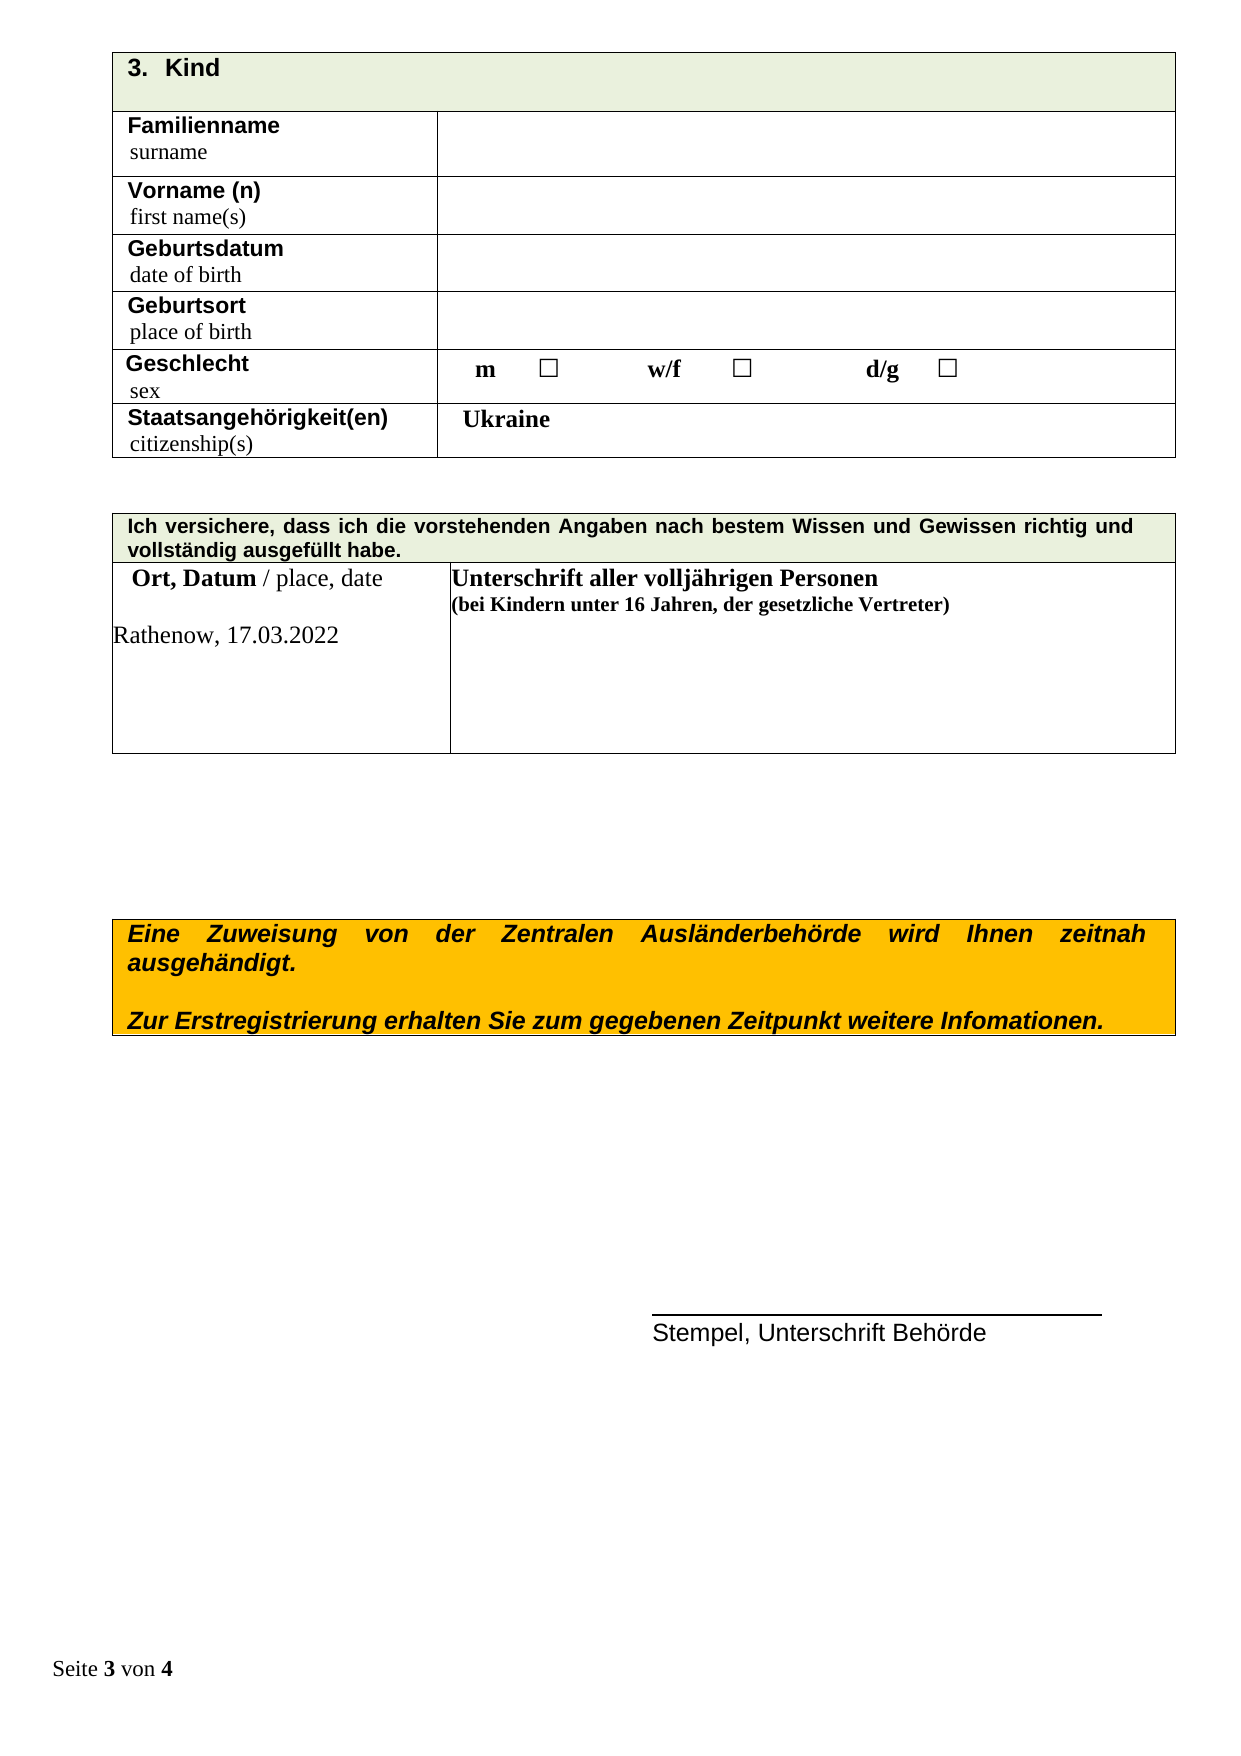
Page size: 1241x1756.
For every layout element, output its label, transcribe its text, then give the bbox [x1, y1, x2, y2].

table_cell Ukraine [438, 404, 1175, 457]
table_cell Vorname (n) first name(s) [113, 177, 437, 234]
table_cell [438, 177, 1175, 234]
table_cell [438, 112, 1175, 176]
table_cell Unterschrift aller volljährigen Personen (bei Kindern unter 16 Jahren, der gesetzliche Vertreter) [451, 563, 1175, 753]
table_cell m w/f d/g [438, 350, 1175, 403]
table_header Ich versichere, dass ich die vorstehenden Angaben nach bestem Wissen und Gewissen richtig und vollständig ausgefüllt habe. [113, 514, 1175, 562]
table_cell Geschlecht sex [113, 350, 437, 403]
text Stempel, Unterschrift Behörde [52, 1318, 1198, 1347]
table_cell [438, 292, 1175, 349]
table_cell Familienname surname [113, 112, 437, 176]
table_cell Staatsangehörigkeit(en) citizenship(s) [113, 404, 437, 457]
table_cell Ort, Datum / place, date Rathenow, 17.03.2022 [113, 563, 450, 753]
table_cell Geburtsdatum date of birth [113, 235, 437, 291]
table_cell [438, 235, 1175, 291]
table_cell Geburtsort place of birth [113, 292, 437, 349]
table_header Kind [113, 53, 1175, 111]
table_header Eine Zuweisung von der Zentralen Ausländerbehörde wird Ihnen zeitnah ausgehändigt. Zur Erstregistrierung erhalten Sie zum gegebenen Zeitpunkt weitere Infomationen. [113, 920, 1175, 1034]
